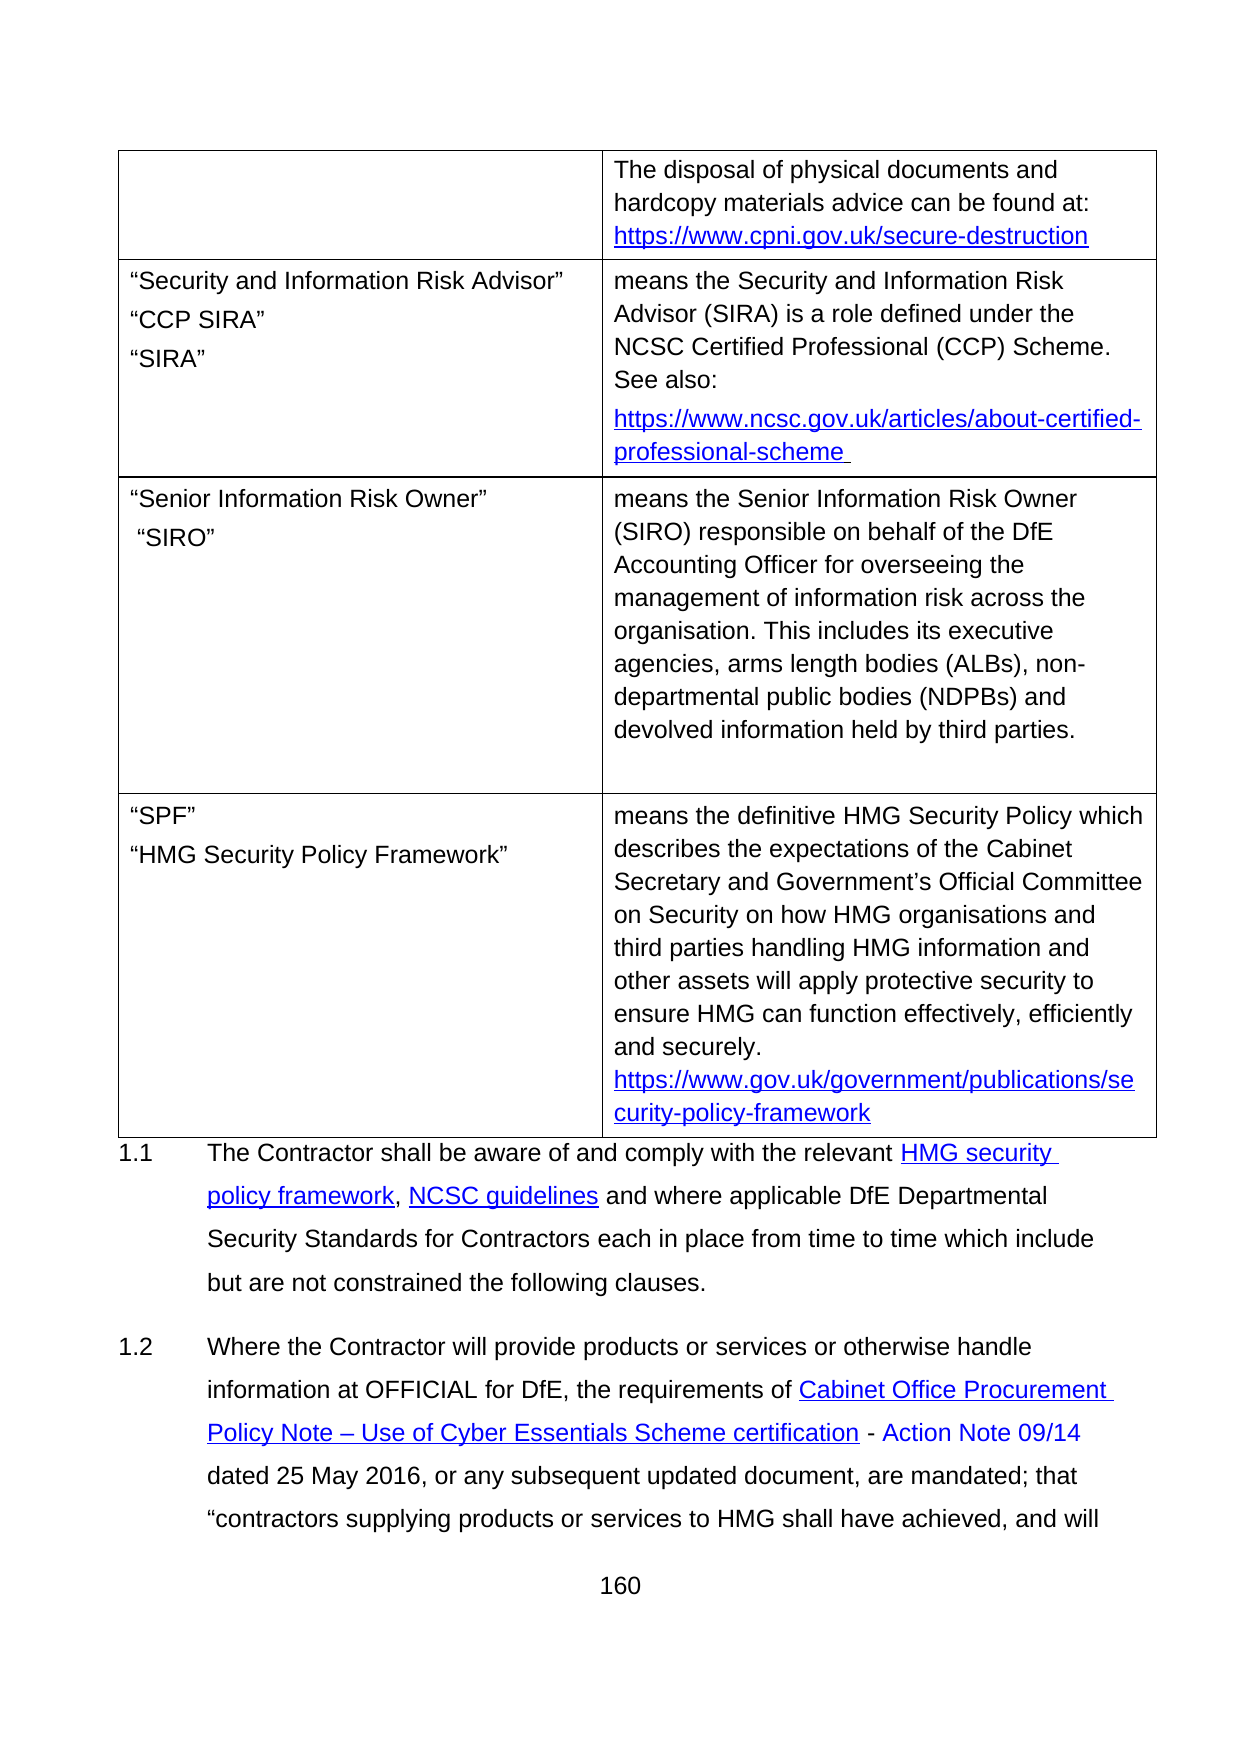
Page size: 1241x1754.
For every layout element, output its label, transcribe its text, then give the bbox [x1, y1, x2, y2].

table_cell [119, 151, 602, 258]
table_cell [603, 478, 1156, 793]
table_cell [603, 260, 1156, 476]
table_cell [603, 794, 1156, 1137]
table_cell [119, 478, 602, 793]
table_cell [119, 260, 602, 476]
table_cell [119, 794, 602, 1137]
text The Contractor shall be aware of and comply with the relevant HMG security policy framework, NCSC guidelines and where applicable DfE Departmental Security Standards for Contractors each in place from time to time which include but are not constrained the following clauses. [118, 1138, 1122, 1296]
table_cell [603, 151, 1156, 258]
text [118, 1331, 1122, 1533]
